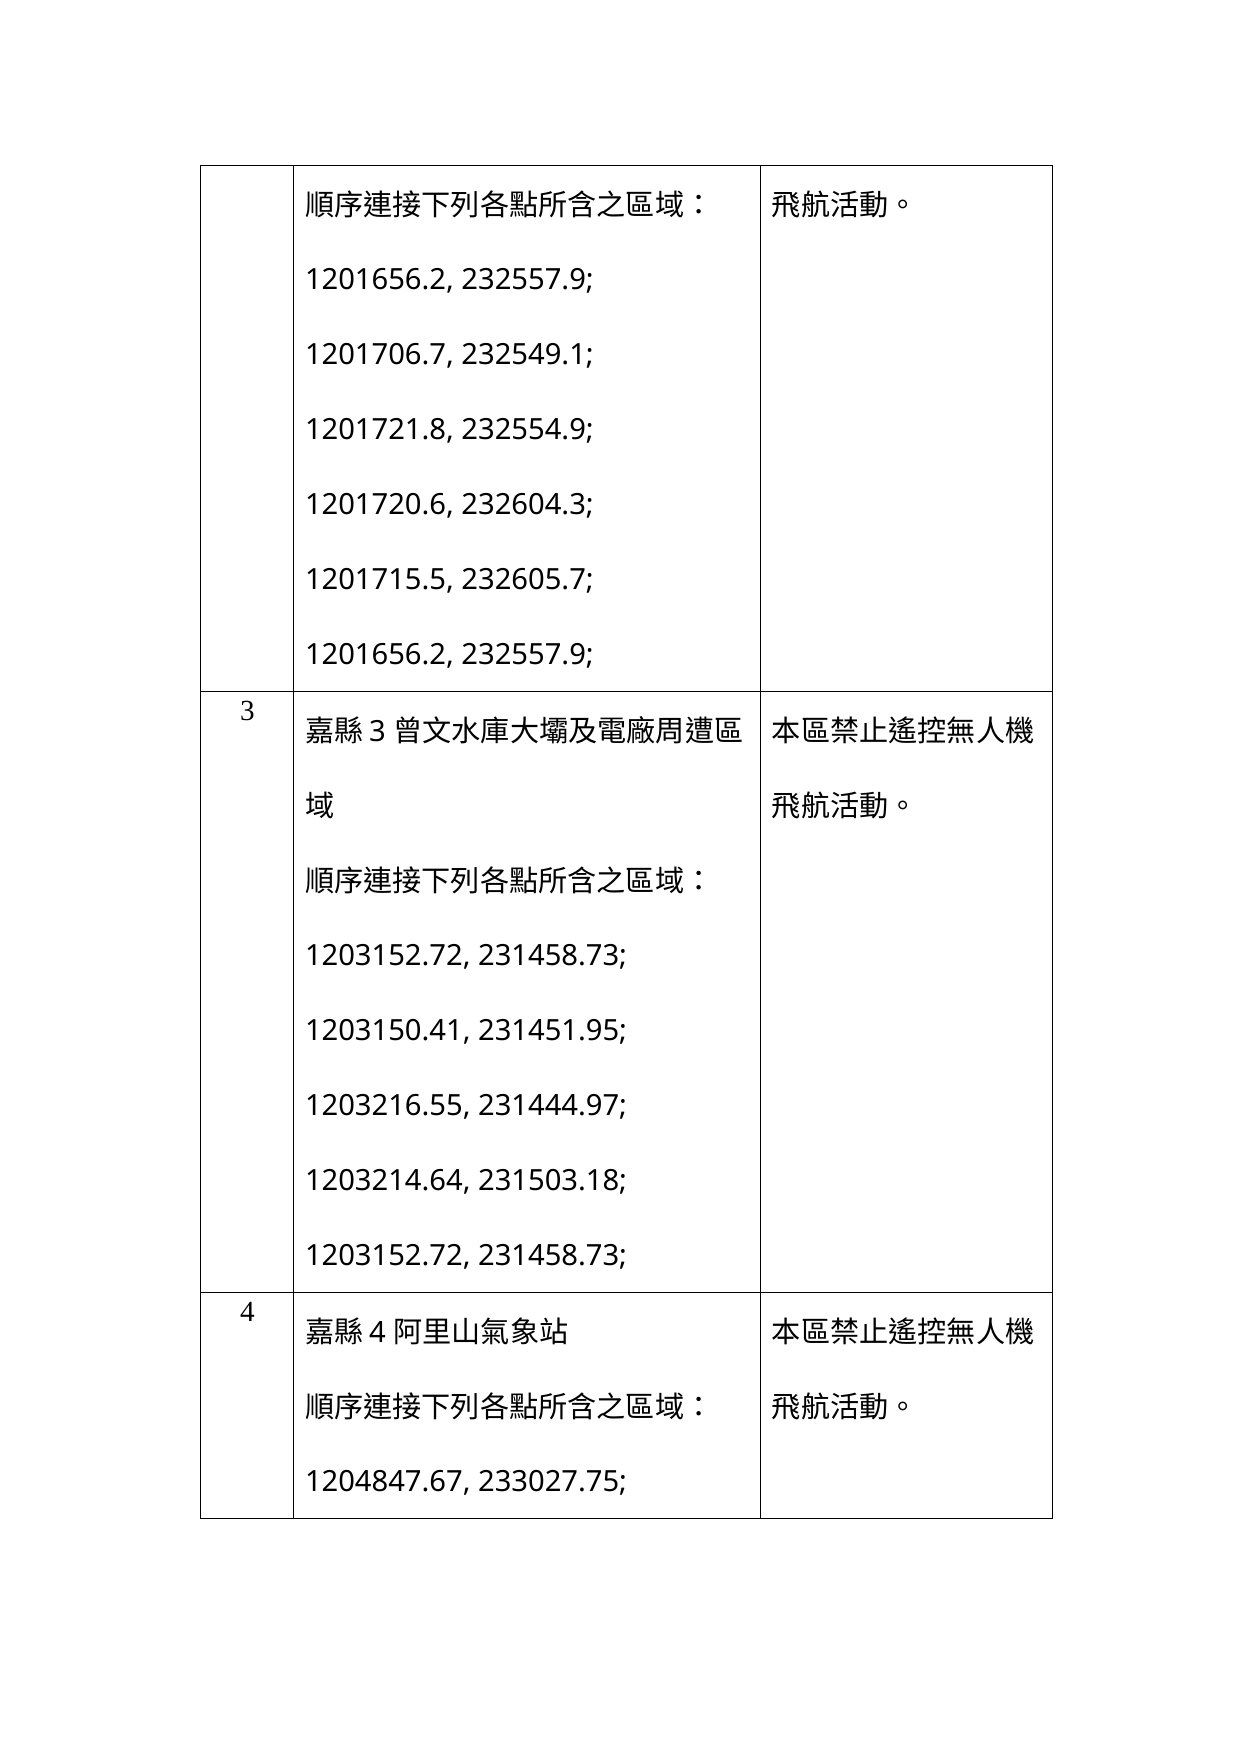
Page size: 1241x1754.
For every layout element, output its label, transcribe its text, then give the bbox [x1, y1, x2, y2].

table_cell 本區禁止遙控無人機飛航活動。 [761, 1293, 1052, 1518]
table_cell 本區禁止遙控無人機飛航活動。 [761, 692, 1052, 1292]
table_cell 4 [201, 1293, 293, 1518]
table_cell 3 [201, 692, 293, 1292]
table_cell 嘉縣3 曾文水庫大壩及電廠周遭區域 順序連接下列各點所含之區域： 1203152.72, 231458.73; 1203150.41, 231451.95; 1203216.55, 231444.97; 1203214.64, 231503.18; 1203152.72, 231458.73; [294, 692, 760, 1292]
table_cell 本區禁止遙控無人機飛航活動。 [761, 166, 1052, 691]
table_cell 2 [201, 166, 293, 691]
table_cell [294, 1293, 760, 1518]
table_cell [294, 166, 760, 691]
